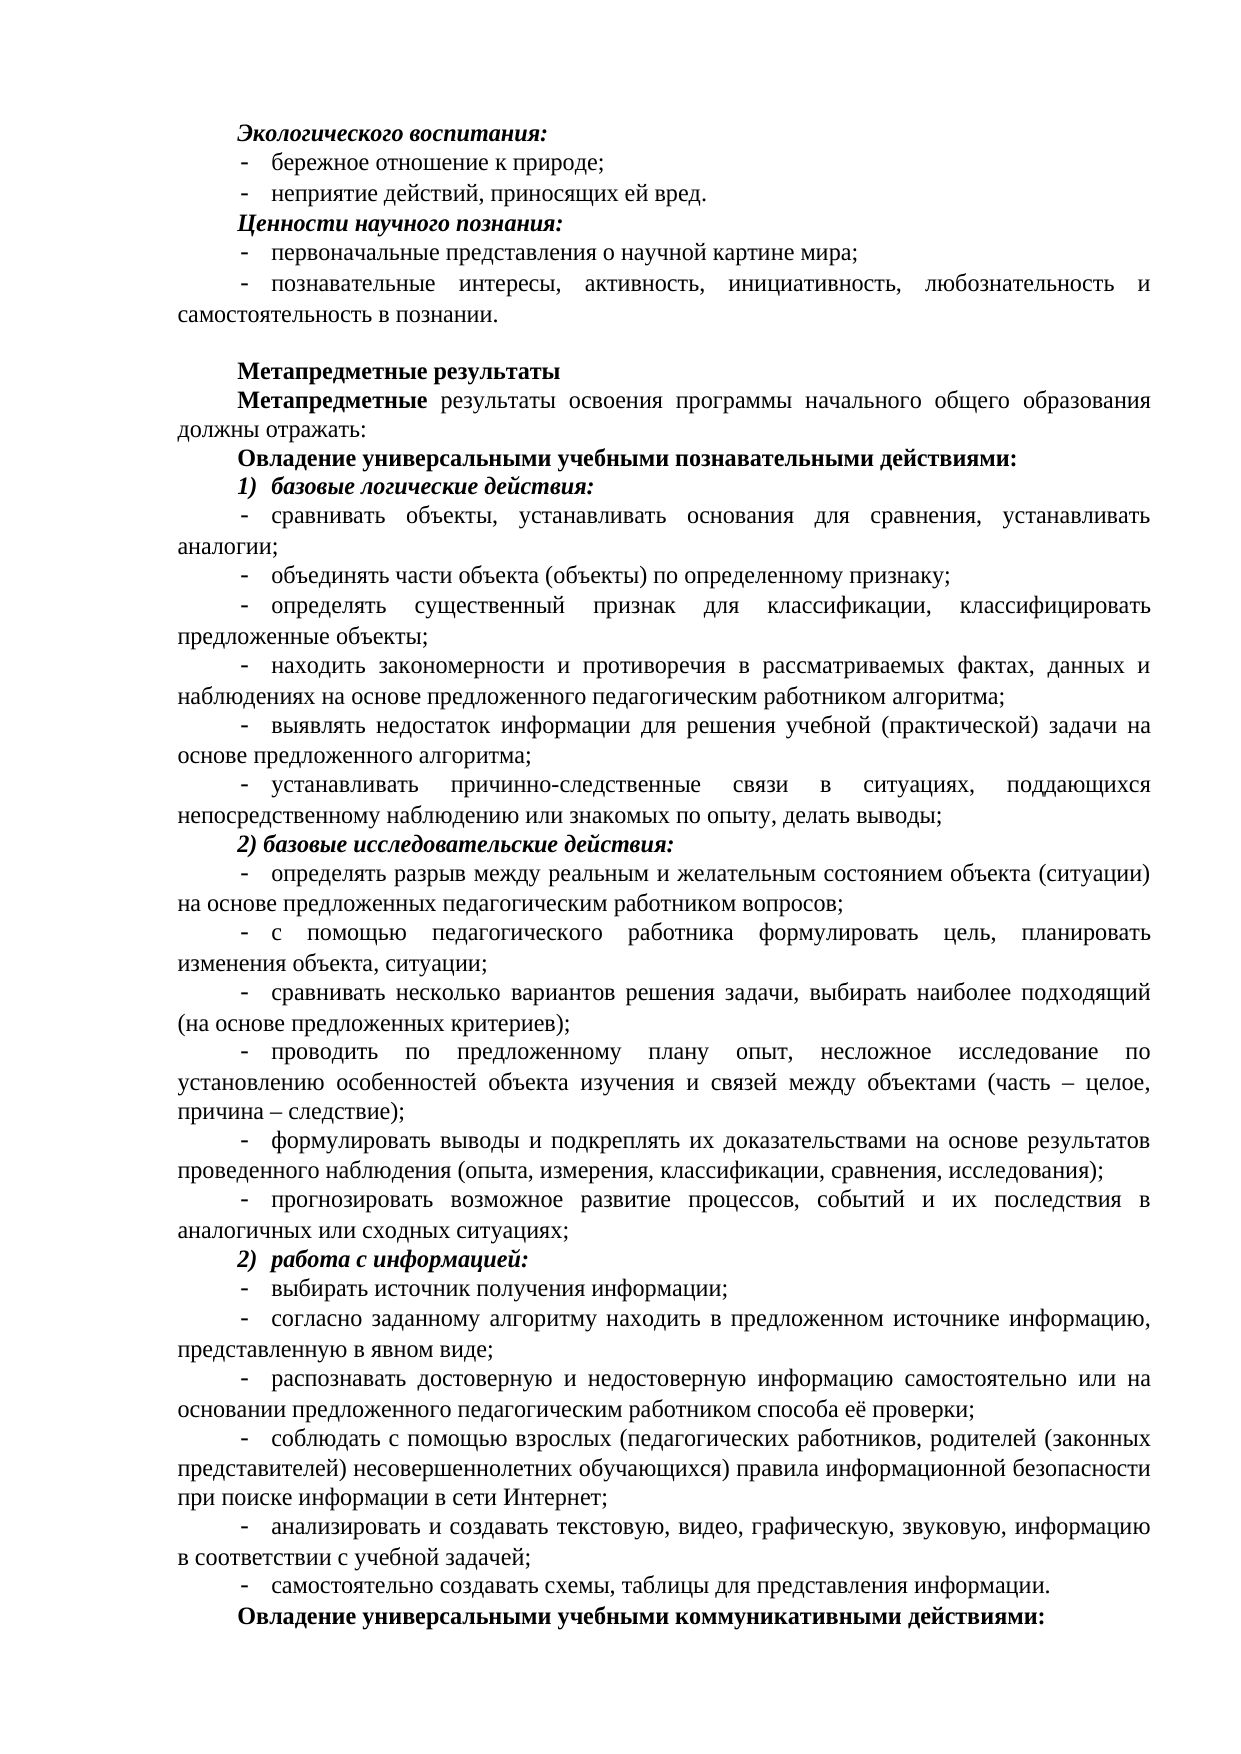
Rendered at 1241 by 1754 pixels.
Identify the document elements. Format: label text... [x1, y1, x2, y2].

list распознавать достоверную и недостоверную информацию самостоятельно или на основании предложенного педагогическим работником способа её проверки; [177, 1363, 1152, 1423]
list познавательные интересы, активность, инициативность, любознательность и самостоятельность в познании. [177, 268, 1152, 328]
list устанавливать причинно-следственные связи в ситуациях, поддающихся непосредственному наблюдению или знакомых по опыту, делать выводы; [177, 769, 1152, 829]
list базовые логические действия: [177, 471, 1152, 500]
list выявлять недостаток информации для решения учебной (практической) задачи на основе предложенного алгоритма; [177, 710, 1152, 769]
list первоначальные представления о научной картине мира; [177, 237, 1152, 268]
list сравнивать несколько вариантов решения задачи, выбирать наиболее подходящий (на основе предложенных критериев); [177, 977, 1152, 1036]
list определять разрыв между реальным и желательным состоянием объекта (ситуации) на основе предложенных педагогическим работником вопросов; [177, 858, 1152, 917]
text 2) базовые исследовательские действия: [177, 829, 1152, 858]
list выбирать источник получения информации; [177, 1273, 1152, 1303]
list объединять части объекта (объекты) по определенному признаку; [177, 560, 1152, 591]
list анализировать и создавать текстовую, видео, графическую, звуковую, информацию в соответствии с учебной задачей; [177, 1511, 1152, 1571]
list сравнивать объекты, устанавливать основания для сравнения, устанавливать аналогии; [177, 500, 1152, 560]
list с помощью педагогического работника формулировать цель, планировать изменения объекта, ситуации; [177, 917, 1152, 977]
list проводить по предложенному плану опыт, несложное исследование по установлению особенностей объекта изучения и связей между объектами (часть – целое, причина – следствие); [177, 1036, 1152, 1125]
list работа с информацией: [177, 1244, 1152, 1273]
list самостоятельно создавать схемы, таблицы для представления информации. [177, 1571, 1152, 1601]
text Овладение универсальными учебными коммуникативными действиями: [177, 1601, 1152, 1630]
list соблюдать с помощью взрослых (педагогических работников, родителей (законных представителей) несовершеннолетних обучающихся) правила информационной безопасности при поиске информации в сети Интернет; [177, 1423, 1152, 1511]
text Экологического воспитания: [177, 118, 1152, 147]
list прогнозировать возможное развитие процессов, событий и их последствия в аналогичных или сходных ситуациях; [177, 1184, 1152, 1244]
text Метапредметные результаты освоения программы начального общего образования должны отражать: [177, 385, 1152, 443]
text Метапредметные результаты [177, 356, 1152, 385]
list определять существенный признак для классификации, классифицировать предложенные объекты; [177, 591, 1152, 650]
list бережное отношение к природе; [177, 147, 1152, 178]
list формулировать выводы и подкреплять их доказательствами на основе результатов проведенного наблюдения (опыта, измерения, классификации, сравнения, исследования); [177, 1125, 1152, 1184]
list согласно заданному алгоритму находить в предложенном источнике информацию, представленную в явном виде; [177, 1303, 1152, 1363]
list находить закономерности и противоречия в рассматриваемых фактах, данных и наблюдениях на основе предложенного педагогическим работником алгоритма; [177, 650, 1152, 710]
text Овладение универсальными учебными познавательными действиями: [177, 443, 1152, 471]
text Ценности научного познания: [177, 208, 1152, 237]
list неприятие действий, приносящих ей вред. [177, 178, 1152, 208]
